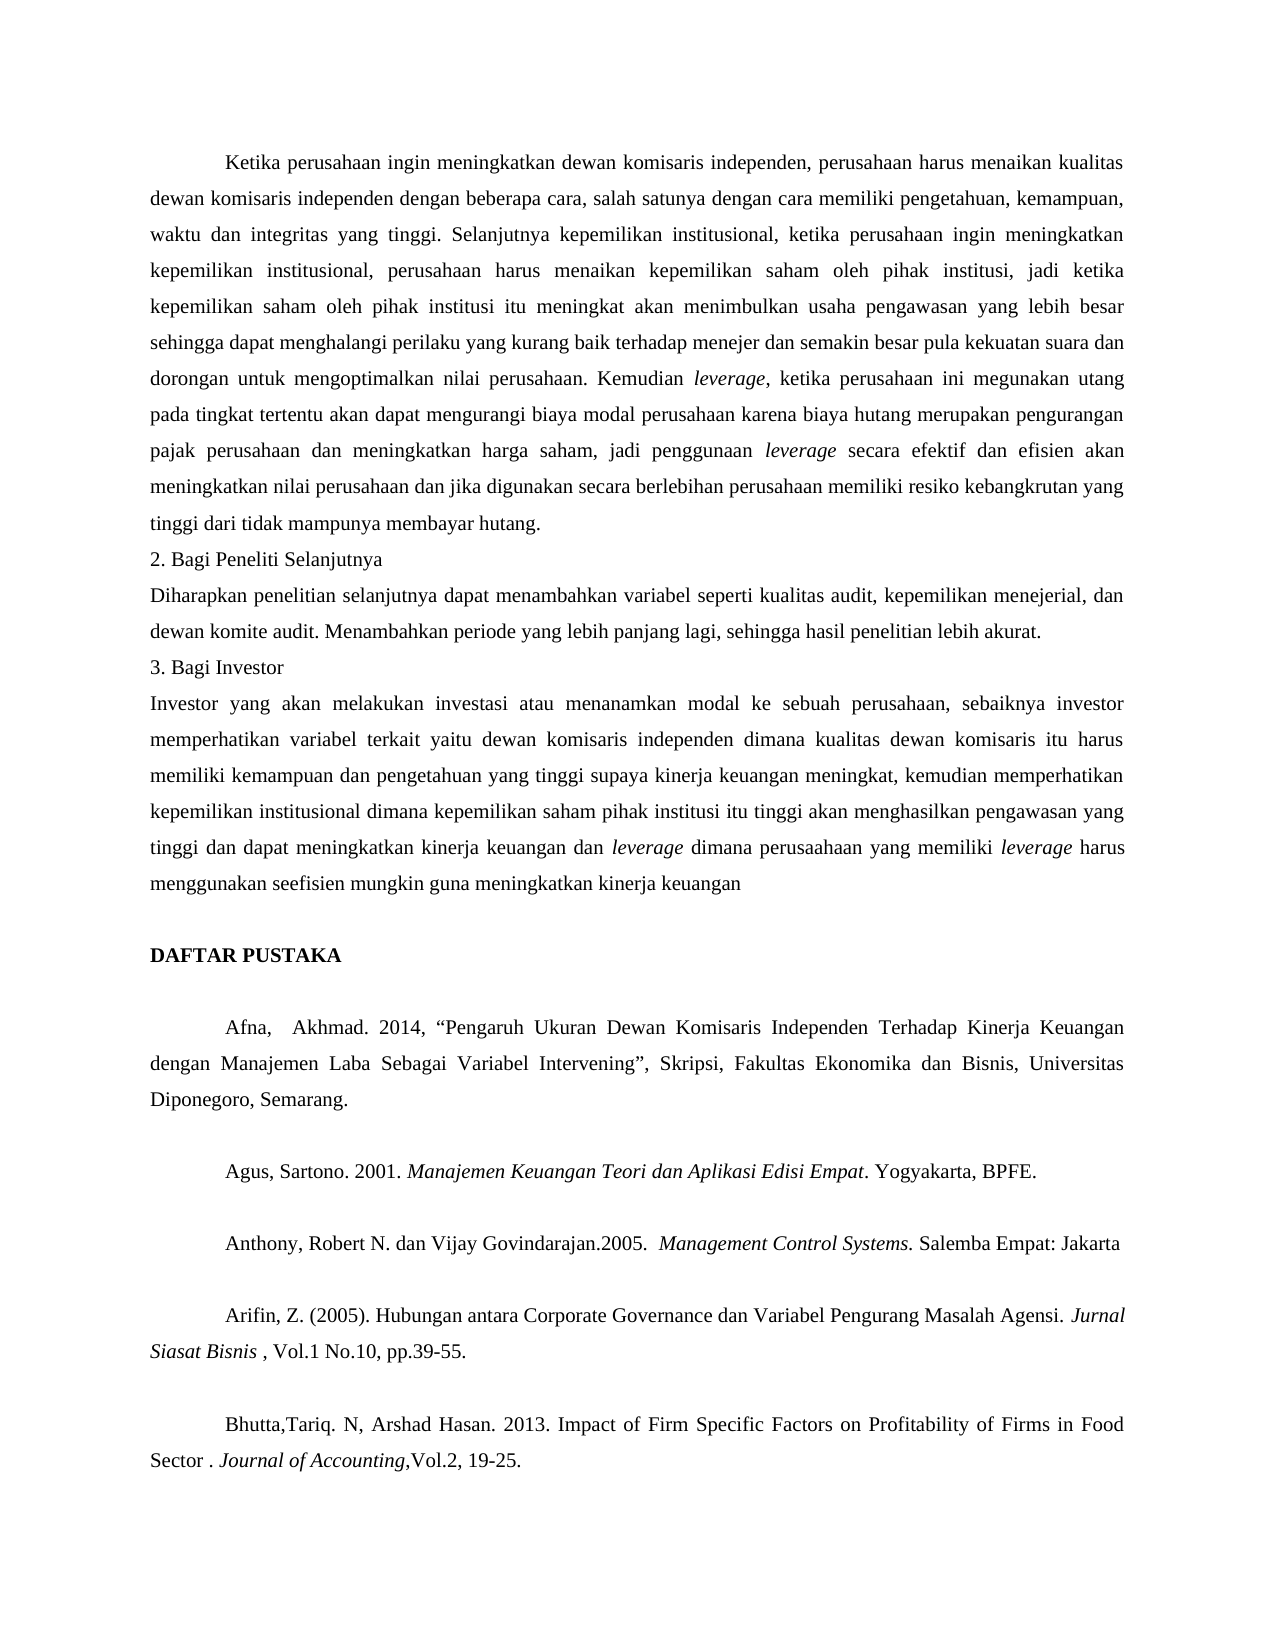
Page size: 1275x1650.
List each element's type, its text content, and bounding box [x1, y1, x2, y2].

text 3. Bagi Investor [150, 654, 1125, 679]
text Investor yang akan melakukan investasi atau menanamkan modal ke sebuah perusahaan, sebaiknya investor memperhatikan variabel terkait yaitu dewan komisaris independen dimana kualitas dewan komisaris itu harus memiliki kemampuan dan pengetahuan yang tinggi supaya kinerja keuangan meningkat, kemudian memperhatikan kepemilikan institusional dimana kepemilikan saham pihak institusi itu tinggi akan menghasilkan pengawasan yang tinggi dan dapat meningkatkan kinerja keuangan dan leverage dimana perusaahaan yang memiliki leverage harus menggunakan seefisien mungkin guna meningkatkan kinerja keuangan [150, 691, 1125, 895]
text 2. Bagi Peneliti Selanjutnya [150, 546, 1125, 571]
text Arifin, Z. (2005). Hubungan antara Corporate Governance dan Variabel Pengurang Masalah Agensi. Jurnal Siasat Bisnis , Vol.1 No.10, pp.39-55. [150, 1303, 1125, 1363]
text Bhutta,Tariq. N, Arshad Hasan. 2013. Impact of Firm Specific Factors on Profitability of Firms in Food Sector . Journal of Accounting,Vol.2, 19-25. [150, 1411, 1125, 1472]
text Anthony, Robert N. dan Vijay Govindarajan.2005. Management Control Systems. Salemba Empat: Jakarta [150, 1231, 1125, 1255]
text Agus, Sartono. 2001. Manajemen Keuangan Teori dan Aplikasi Edisi Empat. Yogyakarta, BPFE. [150, 1159, 1125, 1183]
text Diharapkan penelitian selanjutnya dapat menambahkan variabel seperti kualitas audit, kepemilikan menejerial, dan dewan komite audit. Menambahkan periode yang lebih panjang lagi, sehingga hasil penelitian lebih akurat. [150, 582, 1125, 643]
text DAFTAR PUSTAKA [150, 943, 1125, 967]
text Ketika perusahaan ingin meningkatkan dewan komisaris independen, perusahaan harus menaikan kualitas dewan komisaris independen dengan beberapa cara, salah satunya dengan cara memiliki pengetahuan, kemampuan, waktu dan integritas yang tinggi. Selanjutnya kepemilikan institusional, ketika perusahaan ingin meningkatkan kepemilikan institusional, perusahaan harus menaikan kepemilikan saham oleh pihak institusi, jadi ketika kepemilikan saham oleh pihak institusi itu meningkat akan menimbulkan usaha pengawasan yang lebih besar sehingga dapat menghalangi perilaku yang kurang baik terhadap menejer dan semakin besar pula kekuatan suara dan dorongan untuk mengoptimalkan nilai perusahaan. Kemudian leverage, ketika perusahaan ini megunakan utang pada tingkat tertentu akan dapat mengurangi biaya modal perusahaan karena biaya hutang merupakan pengurangan pajak perusahaan dan meningkatkan harga saham, jadi penggunaan leverage secara efektif dan efisien akan meningkatkan nilai perusahaan dan jika digunakan secara berlebihan perusahaan memiliki resiko kebangkrutan yang tinggi dari tidak mampunya membayar hutang. [150, 150, 1125, 534]
text Afna, Akhmad. 2014, “Pengaruh Ukuran Dewan Komisaris Independen Terhadap Kinerja Keuangan dengan Manajemen Laba Sebagai Variabel Intervening”, Skripsi, Fakultas Ekonomika dan Bisnis, Universitas Diponegoro, Semarang. [150, 1015, 1125, 1111]
